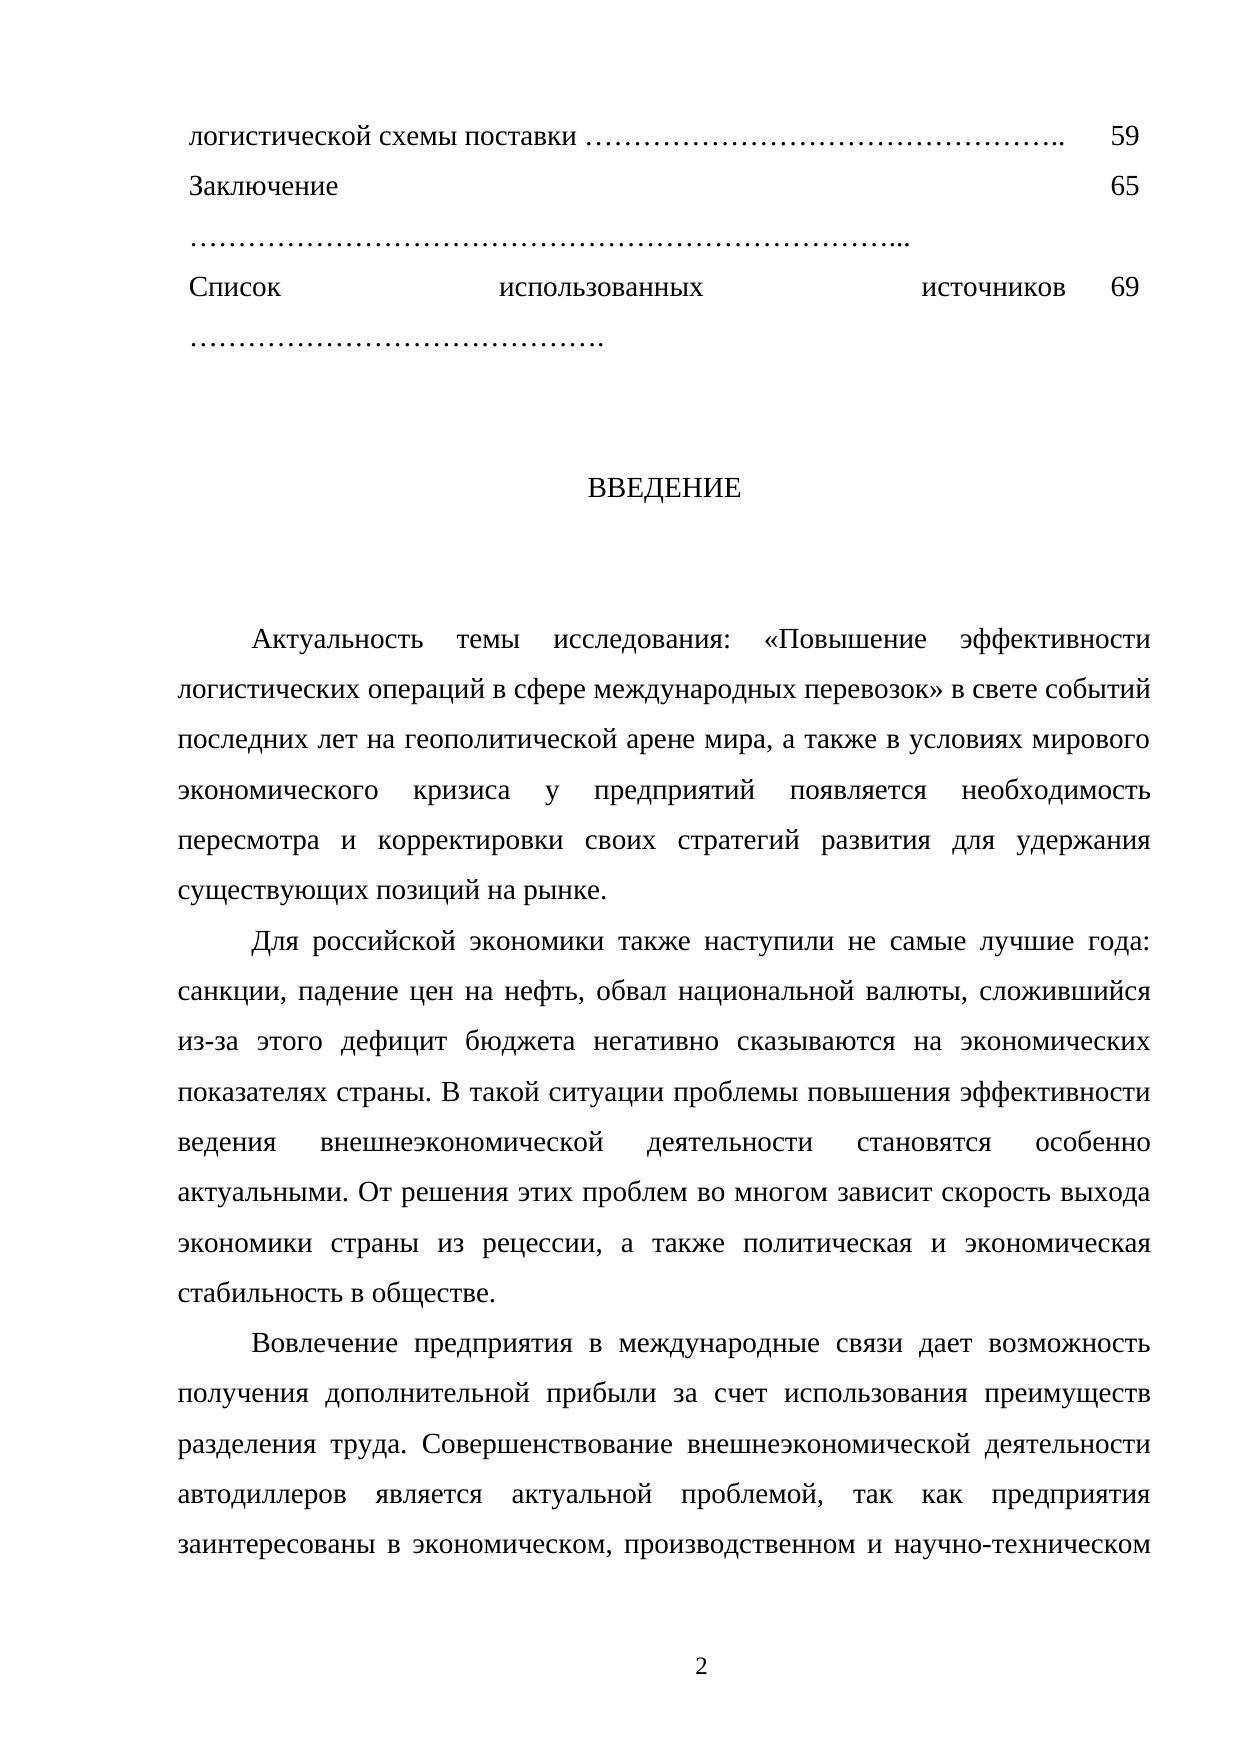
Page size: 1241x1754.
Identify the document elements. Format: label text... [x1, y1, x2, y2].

table_cell 69 [1078, 269, 1151, 369]
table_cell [177, 118, 1077, 168]
table_cell Список использованных источников ……………………………………. [177, 269, 1077, 369]
text Для российской экономики также наступили не самые лучшие года: санкции, падение цен на нефть, обвал национальной валюты, сложившийся из-за этого дефицит бюджета негативно сказываются на экономических показателях страны. В такой ситуации проблемы повышения эффективности ведения внешнеэкономической деятельности становятся особенно актуальными. От решения этих проблем во многом зависит скорость выхода экономики страны из рецессии, а также политическая и экономическая стабильность в обществе. [177, 923, 1152, 1308]
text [177, 1325, 1152, 1560]
text Актуальность темы исследования: «Повышение эффективности логистических операций в сфере международных перевозок» в свете событий последних лет на геополитической арене мира, а также в условиях мирового экономического кризиса у предприятий появляется необходимость пересмотра и корректировки своих стратегий развития для удержания существующих позиций на рынке. [177, 621, 1152, 906]
table_cell 59 [1078, 118, 1151, 168]
table_cell 65 [1078, 168, 1151, 269]
text ВВЕДЕНИЕ [177, 470, 1152, 503]
table_cell Заключение ………………………………………………………………... [177, 168, 1077, 269]
